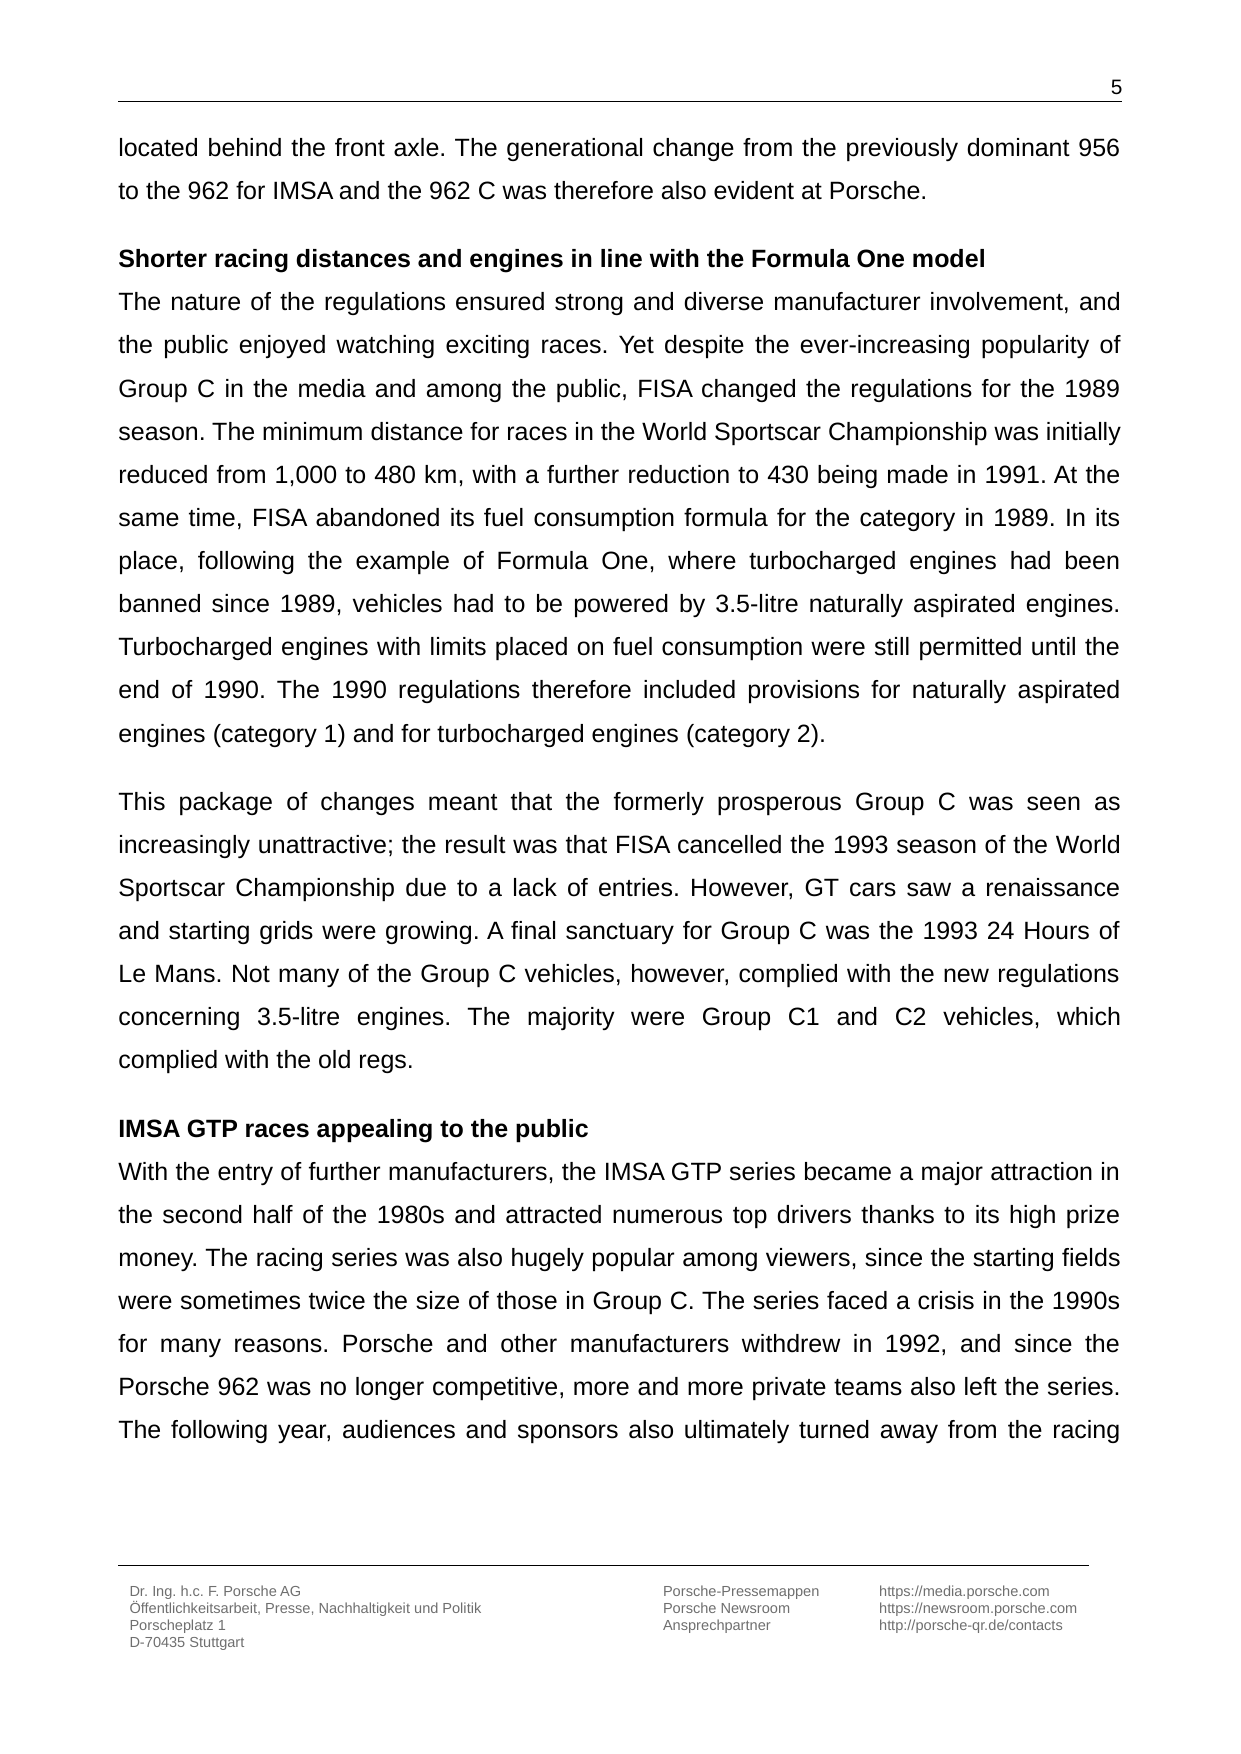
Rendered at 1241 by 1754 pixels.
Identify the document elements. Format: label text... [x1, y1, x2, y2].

text The nature of the regulations ensured strong and diverse manufacturer involvement, and the public enjoyed watching exciting races. Yet despite the ever-increasing popularity of Group C in the media and among the public, FISA changed the regulations for the 1989 season. The minimum distance for races in the World Sportscar Championship was initially reduced from 1,000 to 480 km, with a further reduction to 430 being made in 1991. At the same time, FISA abandoned its fuel consumption formula for the category in 1989. In its place, following the example of Formula One, where turbocharged engines had been banned since 1989, vehicles had to be powered by 3.5-litre naturally aspirated engines. Turbocharged engines with limits placed on fuel consumption were still permitted until the end of 1990. The 1990 regulations therefore included provisions for naturally aspirated engines (category 1) and for turbocharged engines (category 2). [118, 287, 1122, 747]
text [118, 133, 1122, 205]
text IMSA GTP races appealing to the public [118, 1113, 1122, 1142]
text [118, 1157, 1122, 1444]
text Shorter racing distances and engines in line with the Formula One model [118, 244, 1122, 273]
text This package of changes meant that the formerly prosperous Group C was seen as increasingly unattractive; the result was that FISA cancelled the 1993 season of the World Sportscar Championship due to a lack of entries. However, GT cars saw a renaissance and starting grids were growing. A final sanctuary for Group C was the 1993 24 Hours of Le Mans. Not many of the Group C vehicles, however, complied with the new regulations concerning 3.5-litre engines. The majority were Group C1 and C2 vehicles, which complied with the old regs. [118, 787, 1122, 1074]
